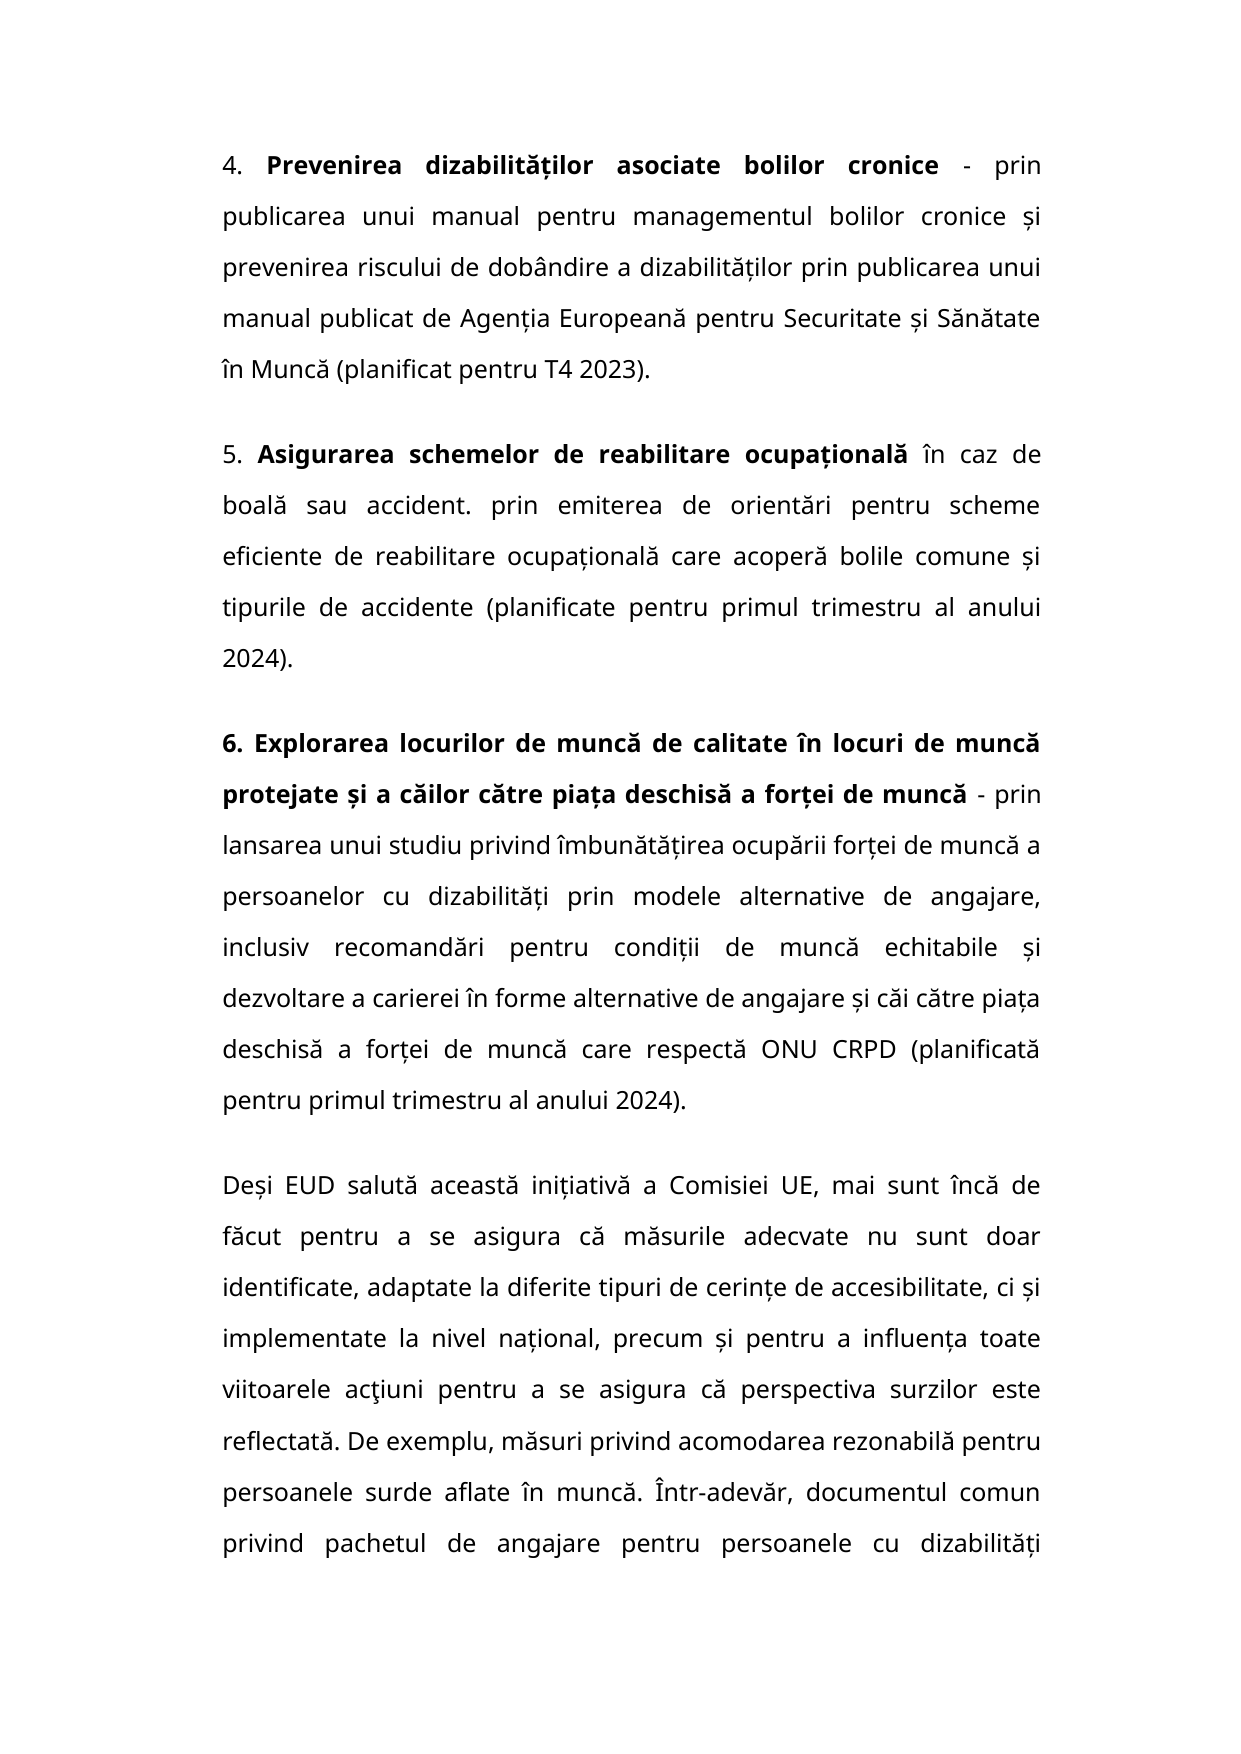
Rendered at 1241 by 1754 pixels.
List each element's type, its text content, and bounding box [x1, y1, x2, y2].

text 4. Prevenirea dizabilităților asociate bolilor cronice - prin publicarea unui manual pentru managementul bolilor cronice și prevenirea riscului de dobândire a dizabilităților prin publicarea unui manual publicat de Agenția Europeană pentru Securitate și Sănătate în Muncă (planificat pentru T4 2023). [222, 148, 1042, 386]
text 5. Asigurarea schemelor de reabilitare ocupațională în caz de boală sau accident. prin emiterea de orientări pentru scheme eficiente de reabilitare ocupațională care acoperă bolile comune și tipurile de accidente (planificate pentru primul trimestru al anului 2024). [222, 437, 1042, 675]
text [222, 1168, 1042, 1559]
text 6. Explorarea locurilor de muncă de calitate în locuri de muncă protejate și a căilor către piața deschisă a forței de muncă - prin lansarea unui studiu privind îmbunătățirea ocupării forței de muncă a persoanelor cu dizabilități prin modele alternative de angajare, inclusiv recomandări pentru condiții de muncă echitabile și dezvoltare a carierei în forme alternative de angajare și căi către piața deschisă a forței de muncă care respectă ONU CRPD (planificată pentru primul trimestru al anului 2024). [222, 726, 1042, 1117]
